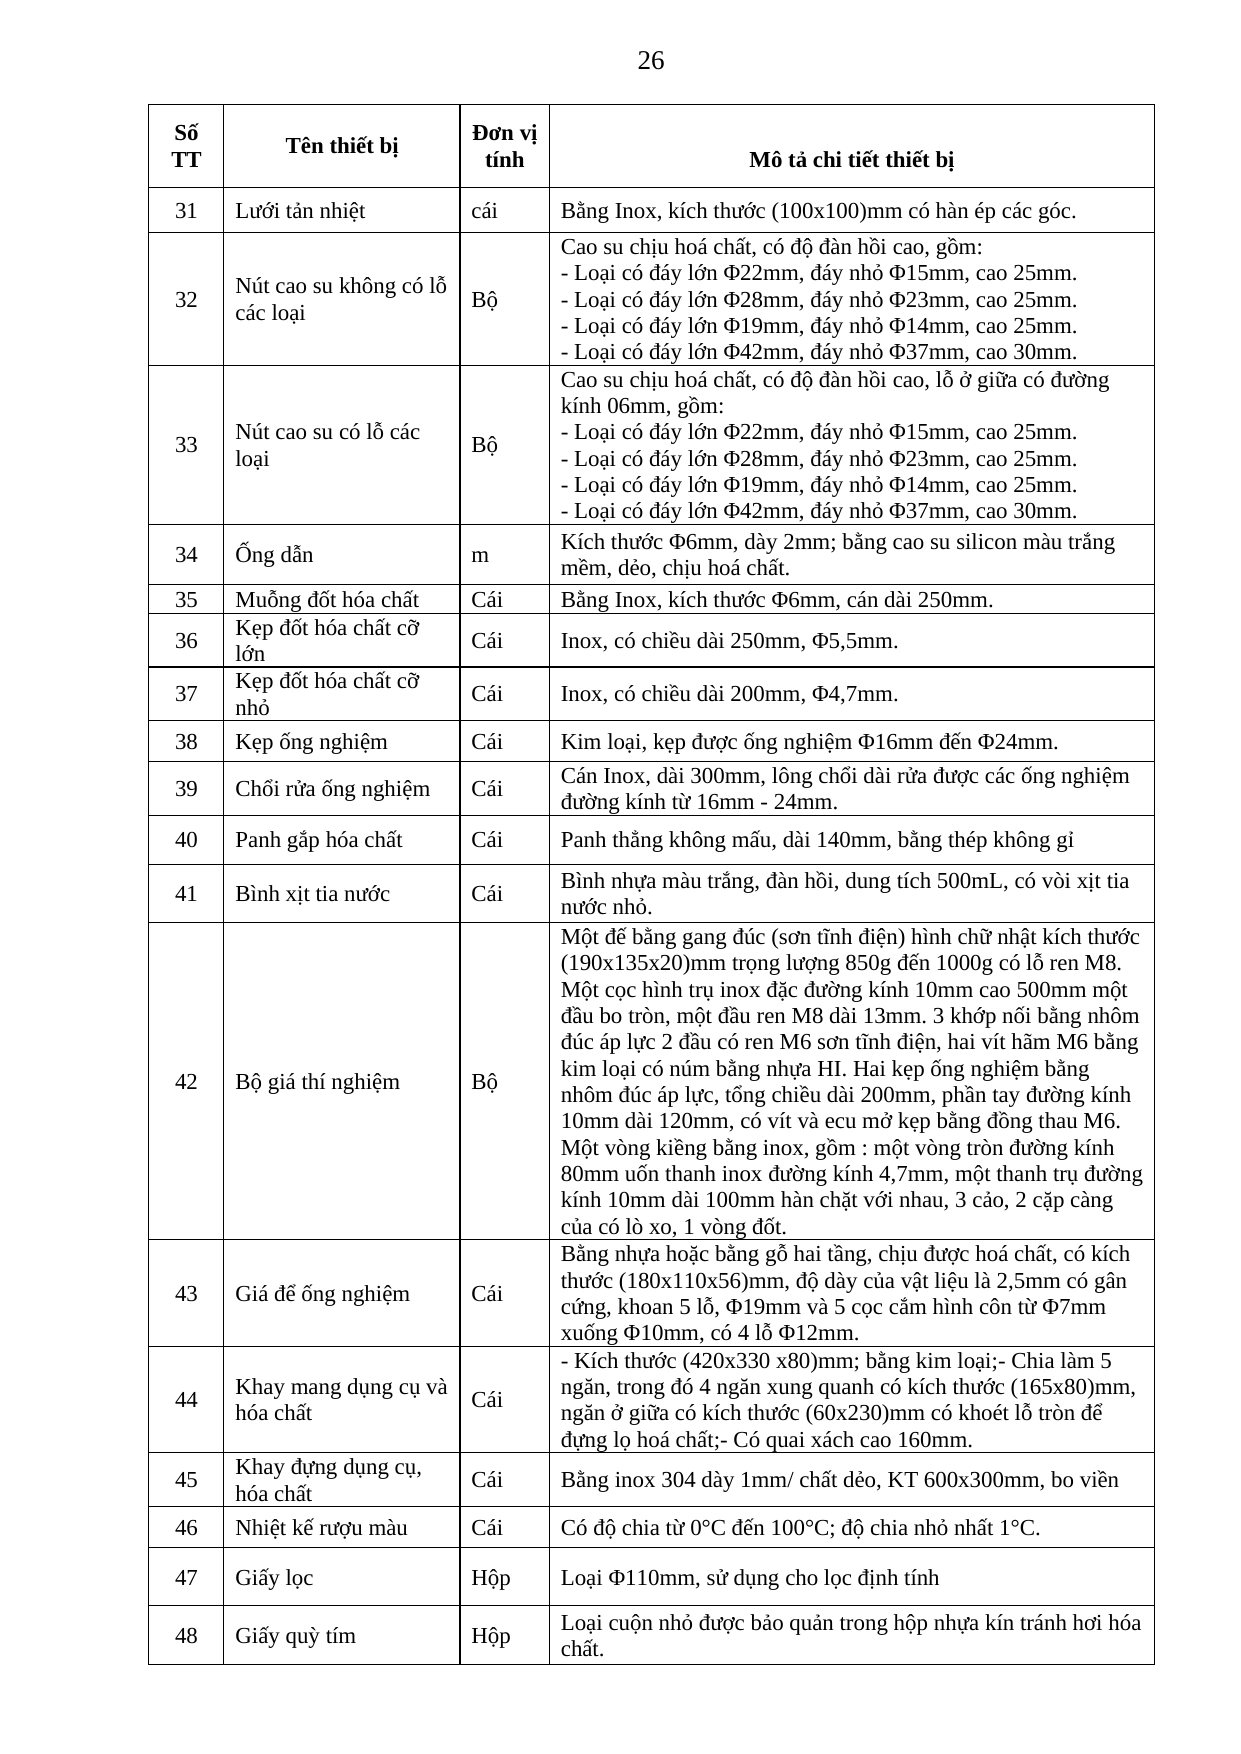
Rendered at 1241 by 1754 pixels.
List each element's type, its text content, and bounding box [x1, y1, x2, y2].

table_cell Bằng Inox, kích thước (100x100)mm có hàn ép các góc. [550, 188, 1154, 232]
table_cell Bình nhựa màu trắng, đàn hồi, dung tích 500mL, có vòi xịt tia nước nhỏ. [550, 865, 1154, 922]
table_cell Loại Φ110mm, sử dụng cho lọc định tính [550, 1548, 1154, 1605]
table_header Tên thiết bị [224, 105, 459, 187]
table_cell Cái [461, 865, 549, 922]
table_cell Bằng Inox, kích thước Φ6mm, cán dài 250mm. [550, 585, 1154, 613]
table_cell Kẹp đốt hóa chất cỡ lớn [224, 614, 459, 666]
table_cell Nhiệt kế rượu màu [224, 1507, 459, 1547]
table_cell Cao su chịu hoá chất, có độ đàn hồi cao, lỗ ở giữa có đường kính 06mm, gồm: - Loại có đáy lớn Φ22mm, đáy nhỏ Φ15mm, cao 25mm. - Loại có đáy lớn Φ28mm, đáy nhỏ Φ23mm, cao 25mm. - Loại có đáy lớn Φ19mm, đáy nhỏ Φ14mm, cao 25mm. - Loại có đáy lớn Φ42mm, đáy nhỏ Φ37mm, cao 30mm. [550, 366, 1154, 524]
table_cell 40 [149, 816, 223, 864]
table_cell Cán Inox, dài 300mm, lông chổi dài rửa được các ống nghiệm đường kính từ 16mm - 24mm. [550, 762, 1154, 814]
table_cell 38 [149, 721, 223, 761]
table_cell Bộ giá thí nghiệm [224, 923, 459, 1239]
table_cell Inox, có chiều dài 250mm, Φ5,5mm. [550, 614, 1154, 666]
table_cell Cái [461, 762, 549, 814]
table_cell Cái [461, 614, 549, 666]
table_cell Cái [461, 721, 549, 761]
table_cell 44 [149, 1347, 223, 1452]
table_cell 37 [149, 668, 223, 720]
table_cell 35 [149, 585, 223, 613]
table_cell Panh gắp hóa chất [224, 816, 459, 864]
table_cell 31 [149, 188, 223, 232]
table_header Số TT [149, 105, 223, 187]
table_cell Giá để ống nghiệm [224, 1240, 459, 1346]
table_cell Khay đựng dụng cụ, hóa chất [224, 1453, 459, 1506]
table_cell Khay mang dụng cụ và hóa chất [224, 1347, 459, 1452]
table_cell Bằng inox 304 dày 1mm/ chất dẻo, KT 600x300mm, bo viền [550, 1453, 1154, 1506]
table_cell Hộp [461, 1606, 549, 1664]
table_cell Muỗng đốt hóa chất [224, 585, 459, 613]
table_cell Kích thước Φ6mm, dày 2mm; bằng cao su silicon màu trắng mềm, dẻo, chịu hoá chất. [550, 525, 1154, 584]
table_cell 48 [149, 1606, 223, 1664]
table_cell Cao su chịu hoá chất, có độ đàn hồi cao, gồm: - Loại có đáy lớn Φ22mm, đáy nhỏ Φ15mm, cao 25mm. - Loại có đáy lớn Φ28mm, đáy nhỏ Φ23mm, cao 25mm. - Loại có đáy lớn Φ19mm, đáy nhỏ Φ14mm, cao 25mm. - Loại có đáy lớn Φ42mm, đáy nhỏ Φ37mm, cao 30mm. [550, 233, 1154, 365]
table_cell Bình xịt tia nước [224, 865, 459, 922]
table_cell 36 [149, 614, 223, 666]
table_cell Bộ [461, 923, 549, 1239]
table_cell Panh thẳng không mấu, dài 140mm, bằng thép không gỉ [550, 816, 1154, 864]
table_cell m [461, 525, 549, 584]
table_cell 32 [149, 233, 223, 365]
table_cell 45 [149, 1453, 223, 1506]
table_cell Cái [461, 1507, 549, 1547]
table_cell Nút cao su không có lỗ các loại [224, 233, 459, 365]
table_cell Hộp [461, 1548, 549, 1605]
table_cell Bằng nhựa hoặc bằng gỗ hai tầng, chịu được hoá chất, có kích thước (180x110x56)mm, độ dày của vật liệu là 2,5mm có gân cứng, khoan 5 lỗ, Φ19mm và 5 cọc cắm hình côn từ Φ7mm xuống Φ10mm, có 4 lỗ Φ12mm. [550, 1240, 1154, 1346]
table_cell 47 [149, 1548, 223, 1605]
table_cell Cái [461, 1453, 549, 1506]
table_header Đơn vị tính [461, 105, 549, 187]
table_cell Bộ [461, 233, 549, 365]
table_cell Cái [461, 668, 549, 720]
table_cell Ống dẫn [224, 525, 459, 584]
table_cell Bộ [461, 366, 549, 524]
table_cell Giấy quỳ tím [224, 1606, 459, 1664]
table_cell Kim loại, kẹp được ống nghiệm Φ16mm đến Φ24mm. [550, 721, 1154, 761]
table_cell Cái [461, 1240, 549, 1346]
table_cell Giấy lọc [224, 1548, 459, 1605]
table_cell Một đế bằng gang đúc (sơn tĩnh điện) hình chữ nhật kích thước (190x135x20)mm trọng lượng 850g đến 1000g có lỗ ren M8. Một cọc hình trụ inox đặc đường kính 10mm cao 500mm một đầu bo tròn, một đầu ren M8 dài 13mm. 3 khớp nối bằng nhôm đúc áp lực 2 đầu có ren M6 sơn tĩnh điện, hai vít hãm M6 bằng kim loại có núm bằng nhựa HI. Hai kẹp ống nghiệm bằng nhôm đúc áp lực, tổng chiều dài 200mm, phần tay đường kính 10mm dài 120mm, có vít và ecu mở kẹp bằng đồng thau M6. Một vòng kiềng bằng inox, gồm : một vòng tròn đường kính 80mm uốn thanh inox đường kính 4,7mm, một thanh trụ đường kính 10mm dài 100mm hàn chặt với nhau, 3 cảo, 2 cặp càng của có lò xo, 1 vòng đốt. [550, 923, 1154, 1239]
table_header Mô tả chi tiết thiết bị [550, 105, 1154, 187]
table_cell 41 [149, 865, 223, 922]
table_cell Có độ chia từ 0°C đến 100°C; độ chia nhỏ nhất 1°C. [550, 1507, 1154, 1547]
table_cell Kẹp đốt hóa chất cỡ nhỏ [224, 668, 459, 720]
table_cell Cái [461, 585, 549, 613]
table_cell 39 [149, 762, 223, 814]
table_cell Cái [461, 816, 549, 864]
table_cell 34 [149, 525, 223, 584]
table_cell Loại cuộn nhỏ được bảo quản trong hộp nhựa kín tránh hơi hóa chất. [550, 1606, 1154, 1664]
table_cell Chổi rửa ống nghiệm [224, 762, 459, 814]
table_cell Lưới tản nhiệt [224, 188, 459, 232]
table_cell 46 [149, 1507, 223, 1547]
table_cell Inox, có chiều dài 200mm, Φ4,7mm. [550, 668, 1154, 720]
table_cell cái [461, 188, 549, 232]
table_cell Nút cao su có lỗ các loại [224, 366, 459, 524]
table_cell 43 [149, 1240, 223, 1346]
table_cell Cái [461, 1347, 549, 1452]
table_cell 33 [149, 366, 223, 524]
table_cell - Kích thước (420x330 x80)mm; bằng kim loại;- Chia làm 5 ngăn, trong đó 4 ngăn xung quanh có kích thước (165x80)mm, ngăn ở giữa có kích thước (60x230)mm có khoét lỗ tròn để đựng lọ hoá chất;- Có quai xách cao 160mm. [550, 1347, 1154, 1452]
table_cell Kẹp ống nghiệm [224, 721, 459, 761]
table_cell 42 [149, 923, 223, 1239]
